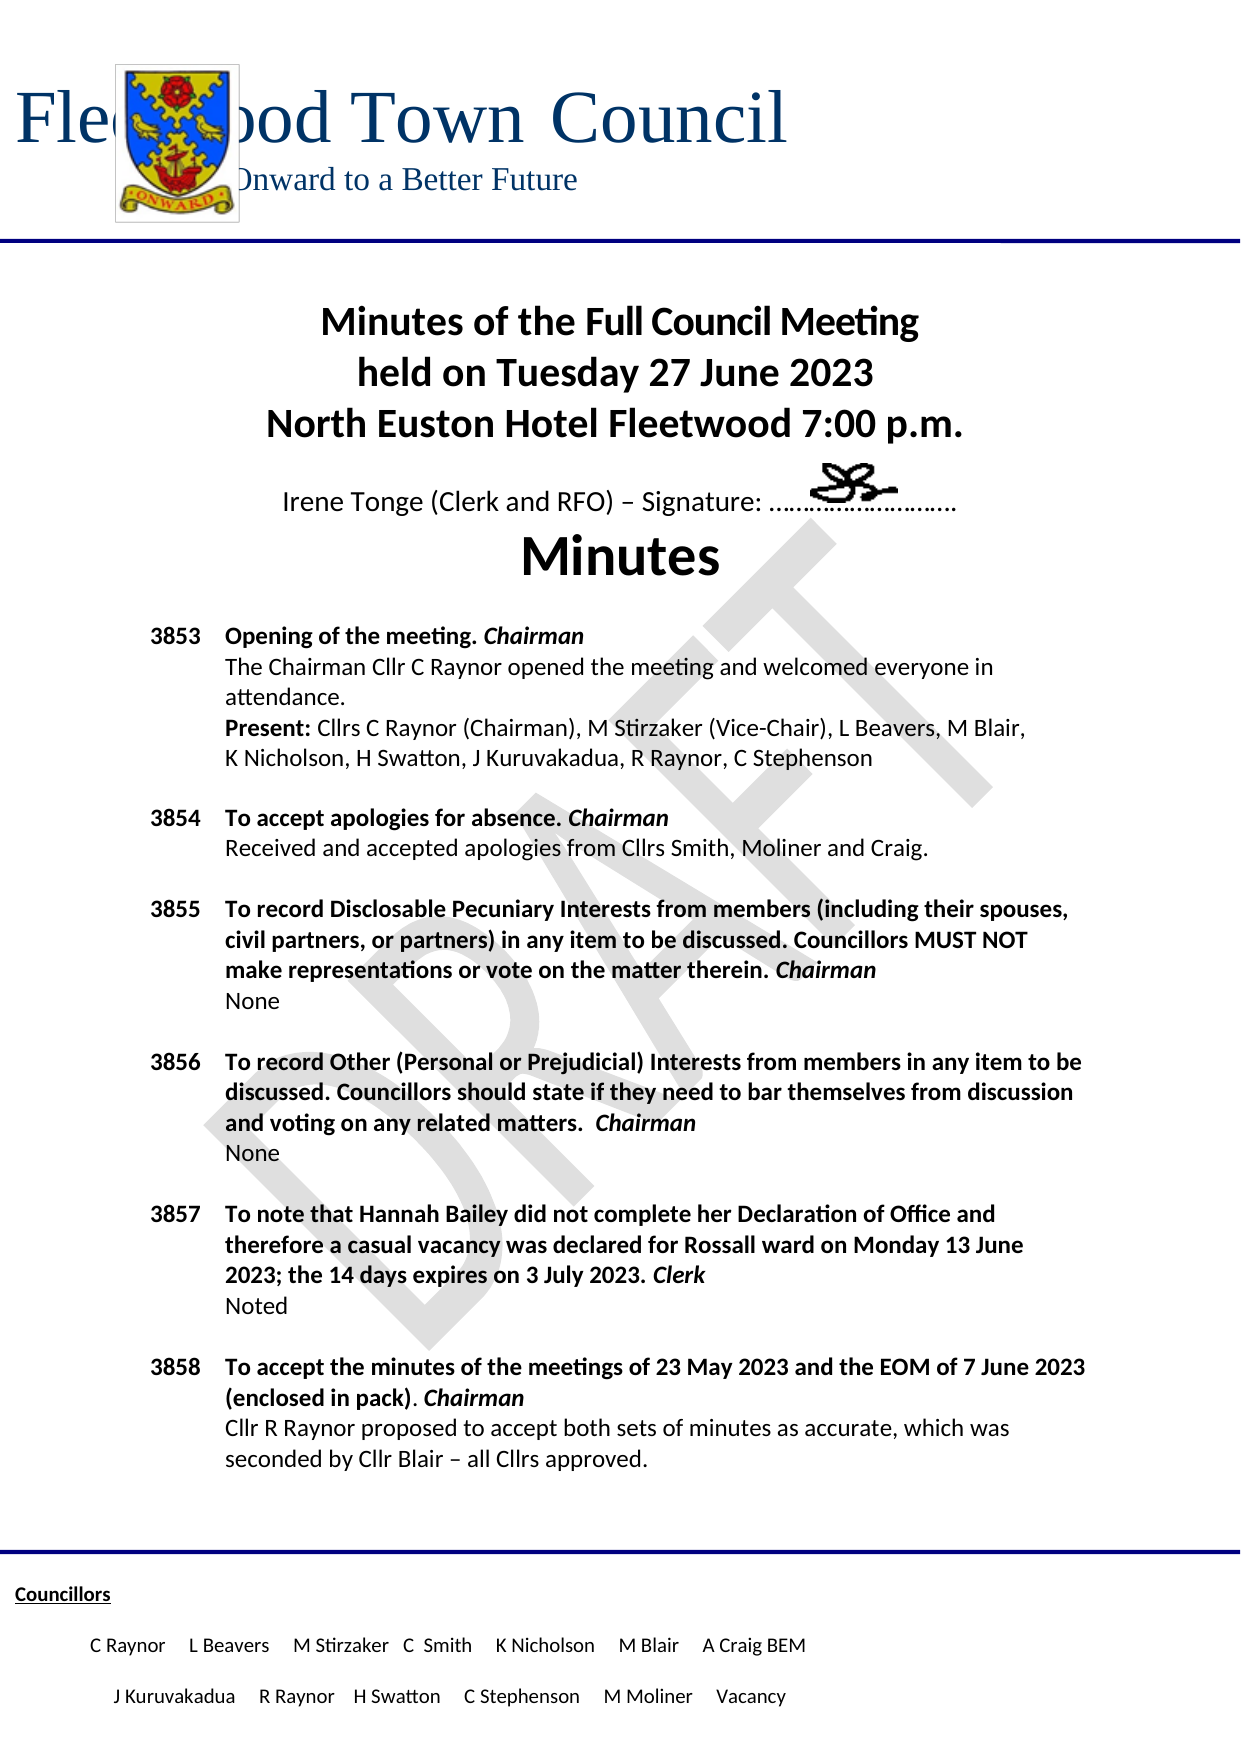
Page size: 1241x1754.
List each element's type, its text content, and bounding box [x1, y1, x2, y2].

text 3853 Opening of the meeting. Chairman [150, 621, 1090, 651]
text Received and accepted apologies from Cllrs Smith, Moliner and Craig. [150, 832, 1090, 863]
picture [810, 463, 898, 503]
text None [150, 1138, 1090, 1168]
text 3856 To record Other (Personal or Prejudicial) Interests from members in any item to be discussed. Councillors should state if they need to bar themselves from discussion and voting on any related matters. Chairman [150, 1046, 1090, 1138]
text Present: Cllrs C Raynor (Chairman), M Stirzaker (Vice-Chair), L Beavers, M Blair, [150, 712, 1090, 743]
text The Chairman Cllr C Raynor opened the meeting and welcomed everyone in attendance. [150, 651, 1090, 712]
text Irene Tonge (Clerk and RFO) – Signature: ………………………. [150, 483, 1090, 519]
text Cllr R Raynor proposed to accept both sets of minutes as accurate, which was seconded by Cllr Blair – all Cllrs approved. [150, 1412, 1090, 1473]
text 3855 To record Disclosable Pecuniary Interests from members (including their spouses, civil partners, or partners) in any item to be discussed. Councillors MUST NOT make representations or vote on the matter therein. Chairman [150, 893, 1090, 985]
text Noted [150, 1290, 1090, 1321]
text held on Tuesday 27 June 2023 [32, 346, 1154, 397]
text 3857 To note that Hannah Bailey did not complete her Declaration of Office and therefore a casual vacancy was declared for Rossall ward on Monday 13 June [150, 1199, 1090, 1260]
text K Nicholson, H Swatton, J Kuruvakadua, R Raynor, C Stephenson [225, 743, 1090, 773]
text Minutes [150, 519, 1090, 590]
title Minutes of the Full Council Meeting [150, 295, 1090, 346]
text 3858 To accept the minutes of the meetings of 23 May 2023 and the EOM of 7 June 2023 (enclosed in pack). Chairman [150, 1351, 1090, 1412]
text 2023; the 14 days expires on 3 July 2023. Clerk [225, 1260, 1090, 1290]
text North Euston Hotel Fleetwood 7:00 p.m. [32, 397, 1154, 447]
text None [150, 985, 1090, 1016]
text 3854 To accept apologies for absence. Chairman [150, 802, 1090, 832]
